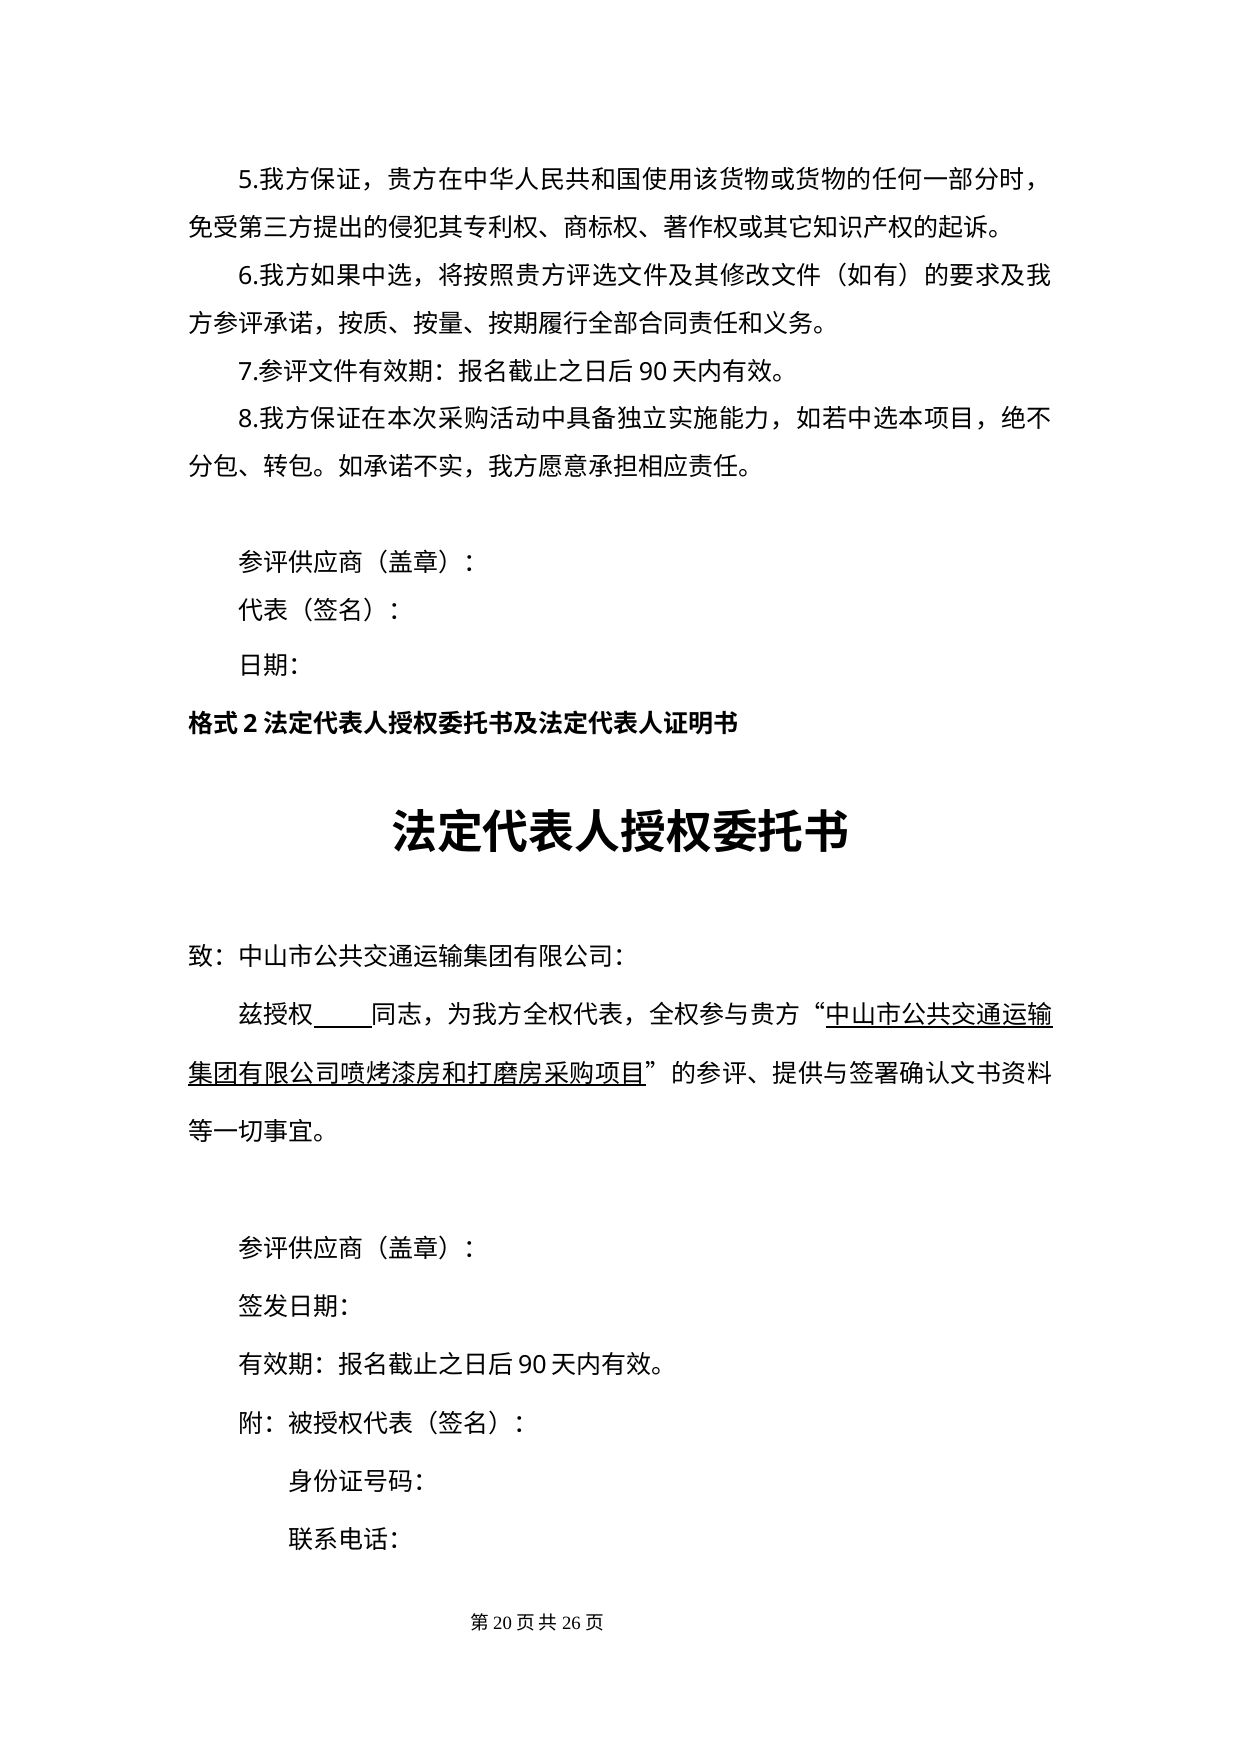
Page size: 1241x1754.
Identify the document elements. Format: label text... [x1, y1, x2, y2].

text 法定代表人授权委托书 [188, 802, 1052, 860]
text 日期： [188, 629, 1052, 685]
text 7.参评文件有效期：报名截止之日后90天内有效。 [188, 342, 1052, 389]
text 5.我方保证，贵方在中华人民共和国使用该货物或货物的任何一部分时，免受第三方提出的侵犯其专利权、商标权、著作权或其它知识产权的起诉。 [188, 150, 1052, 246]
text 身份证号码： [188, 1444, 1052, 1502]
text 8.我方保证在本次采购活动中具备独立实施能力，如若中选本项目，绝不分包、转包。如承诺不实，我方愿意承担相应责任。 [188, 389, 1052, 485]
text 有效期：报名截止之日后90天内有效。 [188, 1327, 1052, 1385]
text 参评供应商（盖章）： [188, 533, 1052, 581]
text 代表（签名）： [188, 581, 1052, 629]
text 附：被授权代表（签名）： [188, 1385, 1052, 1444]
text 签发日期： [188, 1269, 1052, 1327]
text 致：中山市公共交通运输集团有限公司： [188, 919, 1052, 977]
text 兹授权 同志，为我方全权代表，全权参与贵方“中山市公共交通运输集团有限公司喷烤漆房和打磨房采购项目”的参评、提供与签署确认文书资料等一切事宜。 [188, 977, 1052, 1152]
text 格式2 法定代表人授权委托书及法定代表人证明书 [188, 685, 1052, 744]
text 参评供应商（盖章）： [188, 1210, 1052, 1269]
text 联系电话： [188, 1502, 1052, 1560]
text 6.我方如果中选，将按照贵方评选文件及其修改文件（如有）的要求及我方参评承诺，按质、按量、按期履行全部合同责任和义务。 [188, 246, 1052, 342]
